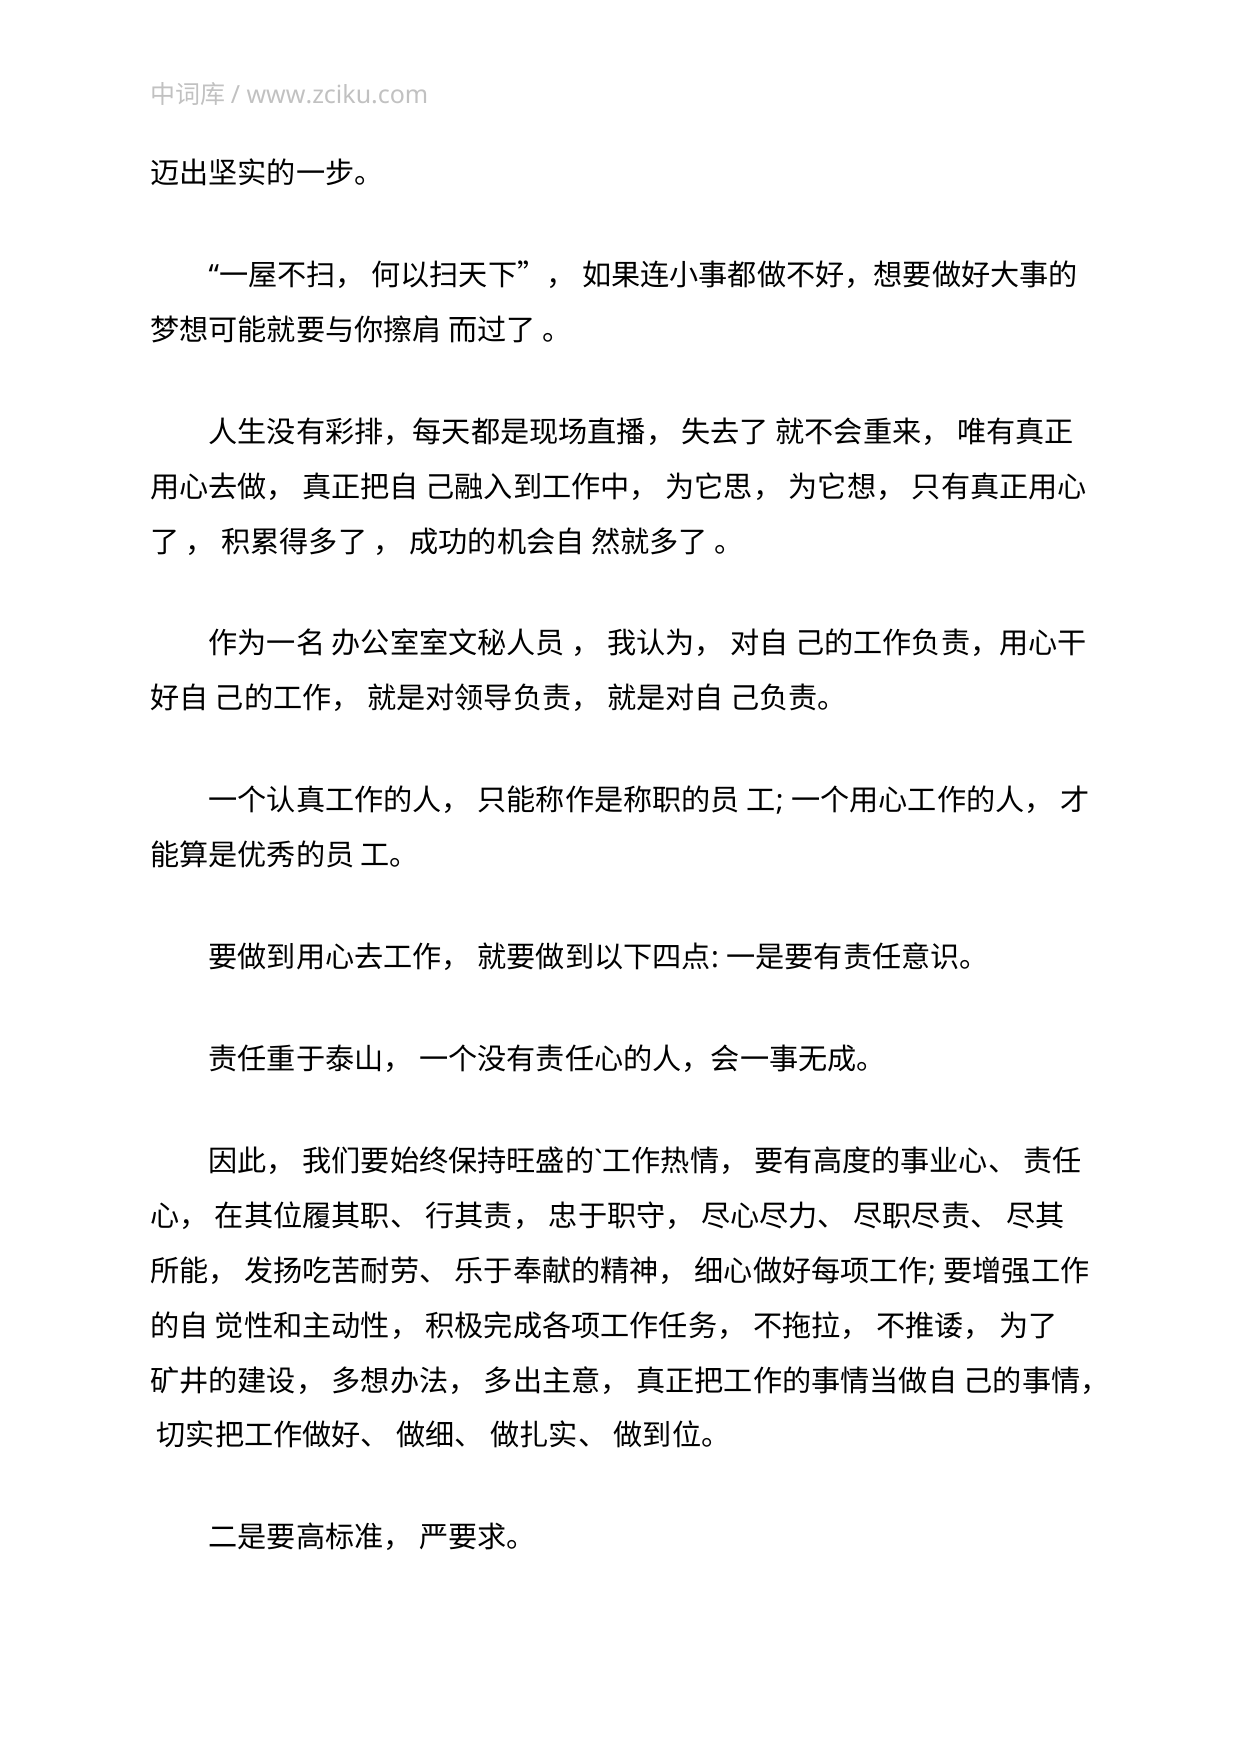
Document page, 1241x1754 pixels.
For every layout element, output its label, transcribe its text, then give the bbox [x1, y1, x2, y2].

text 作为一名 办公室室文秘人员 ， 我认为， 对自 己的工作负责，用心干好自 己的工作， 就是对领导负责， 就是对自 己负责。 [150, 620, 1090, 717]
text 人生没有彩排，每天都是现场直播， 失去了 就不会重来， 唯有真正用心去做， 真正把自 己融入到工作中， 为它思， 为它想， 只有真正用心了 ， 积累得多了 ， 成功的机会自 然就多了 。 [150, 408, 1090, 561]
text “一屋不扫， 何以扫天下”， 如果连小事都做不好，想要做好大事的梦想可能就要与你擦肩 而过了 。 [150, 252, 1090, 349]
text 要做到用心去工作， 就要做到以下四点: 一是要有责任意识。 [150, 933, 1090, 976]
text 一个认真工作的人， 只能称作是称职的员 工; 一个用心工作的人， 才 能算是优秀的员 工。 [150, 777, 1090, 874]
text 责任重于泰山， 一个没有责任心的人，会一事无成。 [150, 1036, 1090, 1078]
text 二是要高标准， 严要求。 [150, 1514, 1090, 1556]
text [150, 150, 1090, 192]
text 因此， 我们要始终保持旺盛的`工作热情， 要有高度的事业心、 责任心， 在其位履其职、 行其责， 忠于职守， 尽心尽力、 尽职尽责、 尽其所能， 发扬吃苦耐劳、 乐于奉献的精神， 细心做好每项工作; 要增强工作的自 觉性和主动性， 积极完成各项工作任务， 不拖拉， 不推诿， 为了 矿井的建设， 多想办法， 多出主意， 真正把工作的事情当做自 己的事情， 切实把工作做好、 做细、 做扎实、 做到位。 [150, 1137, 1090, 1454]
